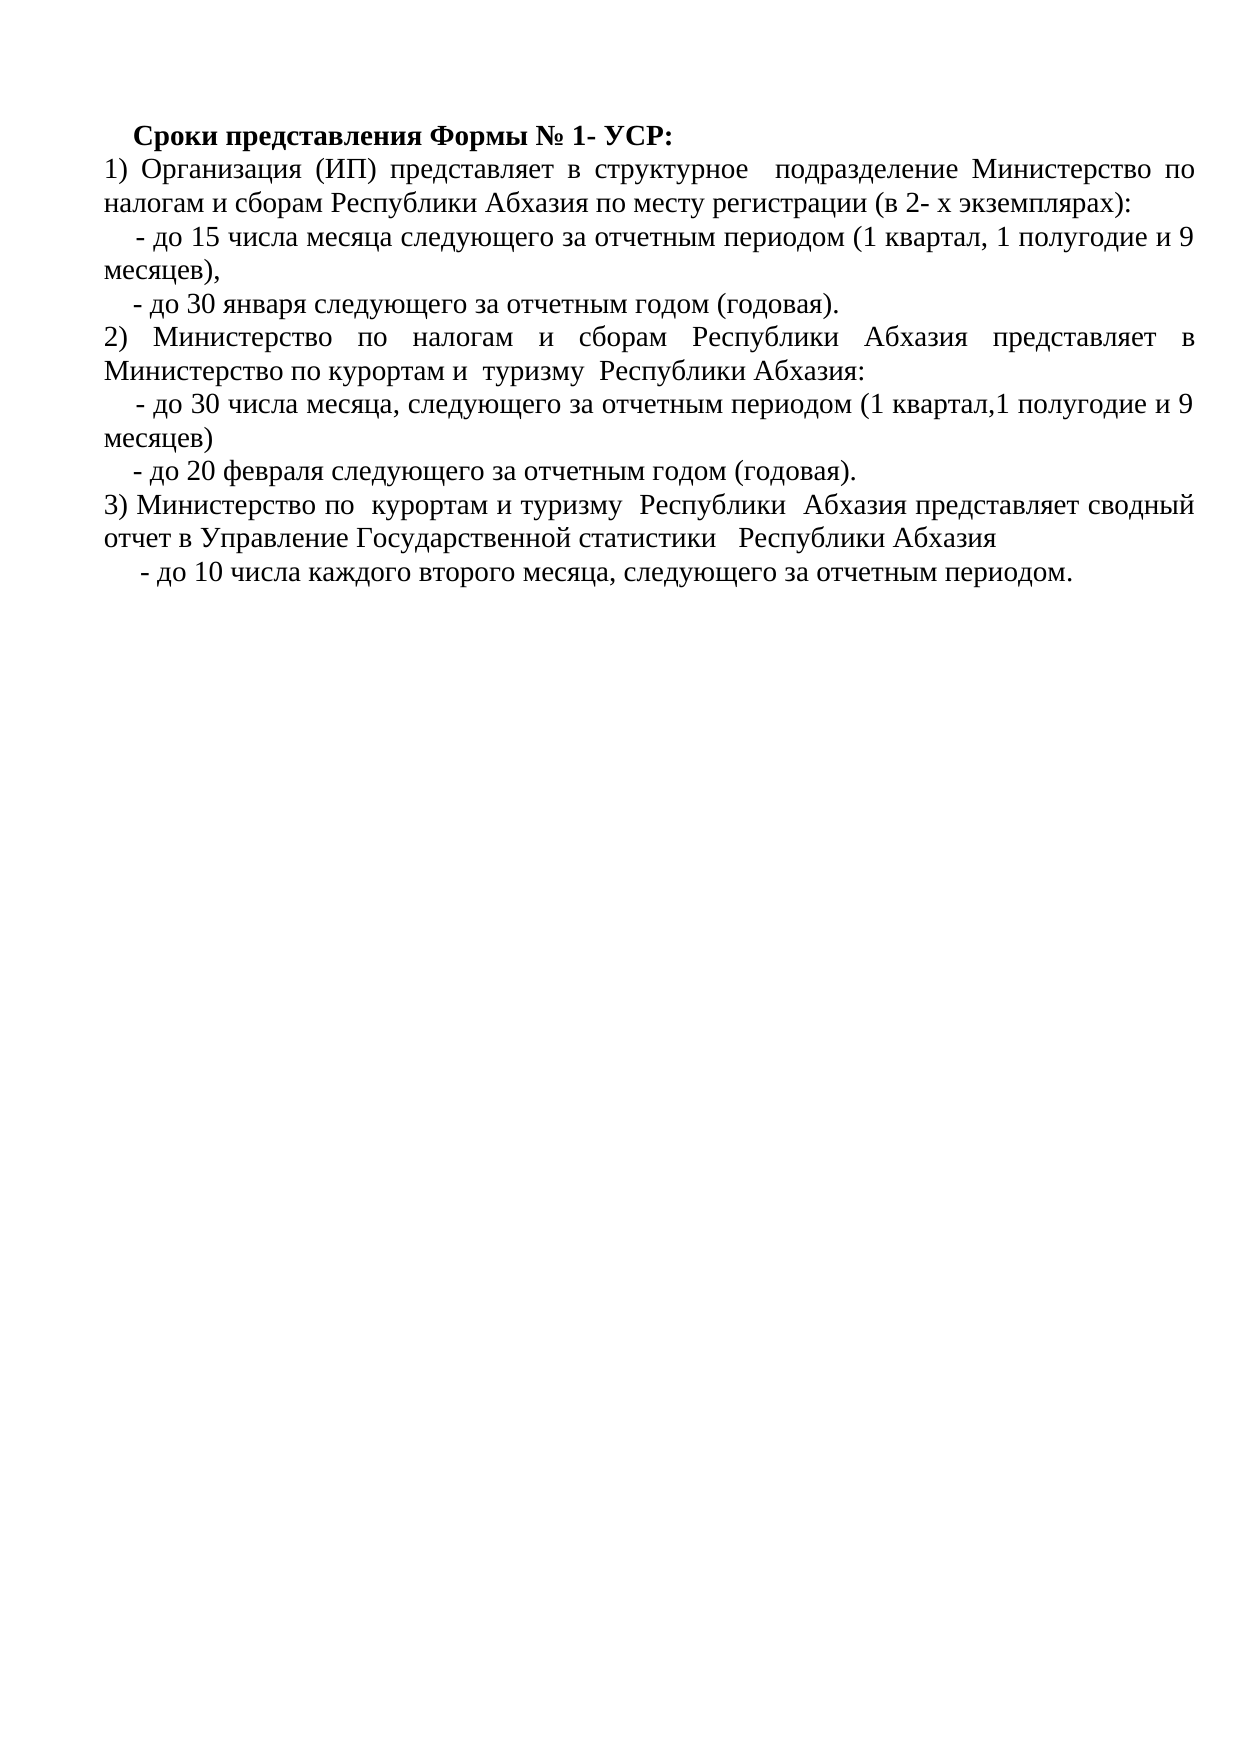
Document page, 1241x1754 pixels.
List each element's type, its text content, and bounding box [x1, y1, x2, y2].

text - до 20 февраля следующего за отчетным годом (годовая). [103, 453, 1196, 487]
text 2) Министерство по налогам и сборам Республики Абхазия представляет в Министерство по курортам и туризму Республики Абхазия: [103, 319, 1196, 386]
text 1) Организация (ИП) представляет в структурное подразделение Министерство по налогам и сборам Республики Абхазия по месту регистрации (в 2- х экземплярах): [103, 152, 1196, 219]
text - до 30 числа месяца, следующего за отчетным периодом (1 квартал,1 полугодие и 9 месяцев) [103, 386, 1196, 453]
text Сроки представления Формы № 1- УСР: [103, 118, 1196, 152]
text - до 10 числа каждого второго месяца, следующего за отчетным периодом. [103, 554, 1196, 588]
text 3) Министерство по курортам и туризму Республики Абхазия представляет сводный отчет в Управление Государственной статистики Республики Абхазия [103, 487, 1196, 554]
text - до 15 числа месяца следующего за отчетным периодом (1 квартал, 1 полугодие и 9 месяцев), [103, 219, 1196, 286]
text - до 30 января следующего за отчетным годом (годовая). [103, 286, 1196, 319]
